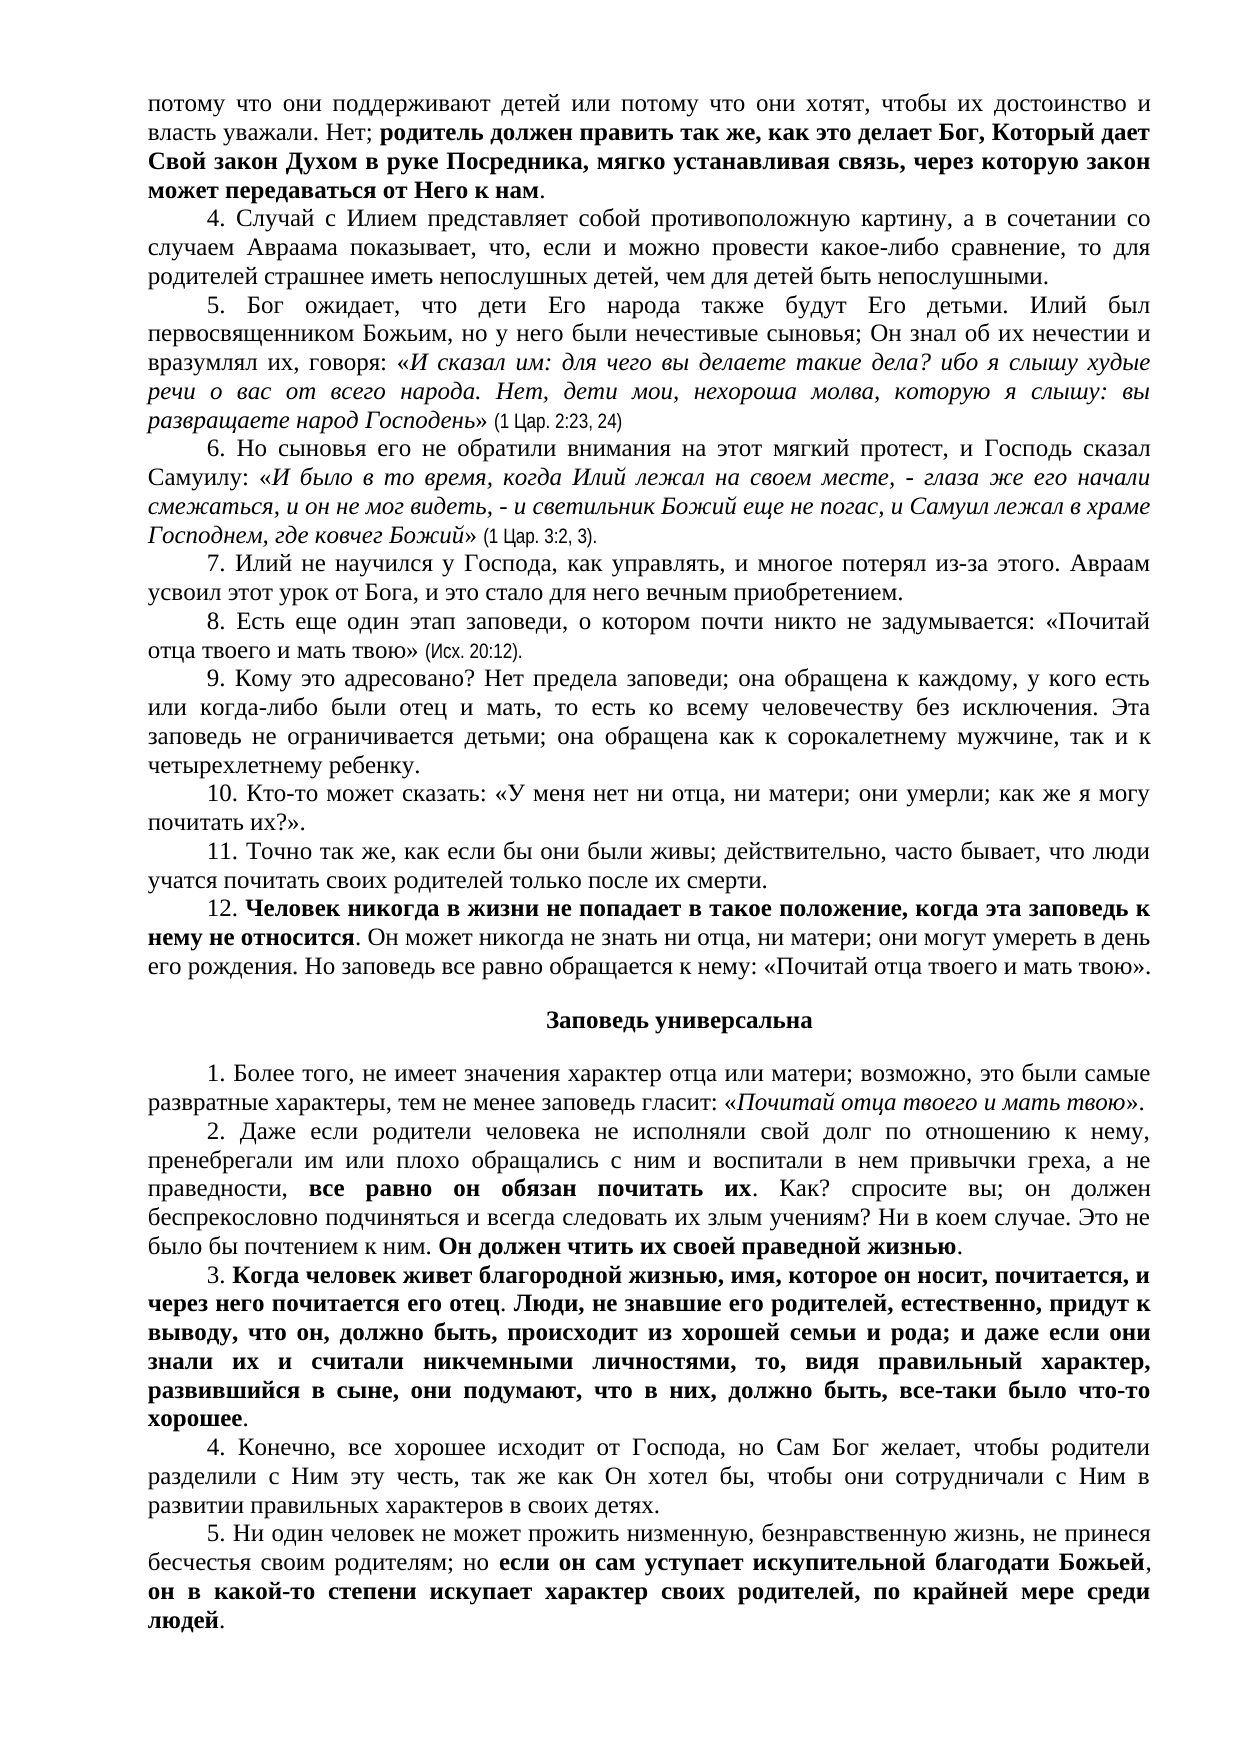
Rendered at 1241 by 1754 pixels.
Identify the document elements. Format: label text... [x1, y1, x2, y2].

text 2. Даже если родители человека не исполняли свой долг по отношению к нему, пренебрегали им или плохо обращались с ним и воспитали в нем привычки греха, а не праведности, все равно он обязан почитать их. Как? спросите вы; он должен беспрекословно подчиняться и всегда следовать их злым учениям? Ни в коем случае. Это не было бы почтением к ним. Он должен чтить их своей праведной жизнью. [148, 1116, 1152, 1260]
text 4. Случай с Илием представляет собой противоположную картину, а в сочетании со случаем Авраама показывает, что, если и можно провести какое-либо сравнение, то для родителей страшнее иметь непослушных детей, чем для детей быть непослушными. [148, 203, 1152, 290]
text 5. Бог ожидает, что дети Его народа также будут Его детьми. Илий был первосвященником Божьим, но у него были нечестивые сыновья; Он знал об их нечестии и вразумлял их, говоря: «И сказал им: для чего вы делаете такие дела? ибо я слышу худые речи о вас от всего народа. Нет, дети мои, нехороша молва, которую я слышу: вы развращаете народ Господень» (1 Цар. 2:23, 24) [148, 290, 1152, 433]
text 3. Когда человек живет благородной жизнью, имя, которое он носит, почитается, и через него почитается его отец. Люди, не знавшие его родителей, естественно, придут к выводу, что он, должно быть, происходит из хорошей семьи и рода; и даже если они знали их и считали никчемными личностями, то, видя правильный характер, развившийся в сыне, они подумают, что в них, должно быть, все-таки было что-то хорошее. [148, 1260, 1152, 1432]
text 5. Ни один человек не может прожить низменную, безнравственную жизнь, не принеся бесчестья своим родителям; но если он сам уступает искупительной благодати Божьей, он в какой-то степени искупает характер своих родителей, по крайней мере среди людей. [148, 1518, 1152, 1633]
text 9. Кому это адресовано? Нет предела заповеди; она обращена к каждому, у кого есть или когда-либо были отец и мать, то есть ко всему человечеству без исключения. Эта заповедь не ограничивается детьми; она обращена как к сорокалетнему мужчине, так и к четырехлетнему ребенку. [148, 663, 1152, 778]
text 1. Более того, не имеет значения характер отца или матери; возможно, это были самые развратные характеры, тем не менее заповедь гласит: «Почитай отца твоего и мать твою». [148, 1058, 1152, 1116]
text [148, 88, 1152, 203]
text 4. Конечно, все хорошее исходит от Господа, но Сам Бог желает, чтобы родители разделили с Ним эту честь, так же как Он хотел бы, чтобы они сотрудничали с Ним в развитии правильных характеров в своих детях. [148, 1432, 1152, 1518]
text 8. Есть еще один этап заповеди, о котором почти никто не задумывается: «Почитай отца твоего и мать твою» (Исх. 20:12). [148, 606, 1152, 663]
text Заповедь универсальна [148, 1005, 1152, 1033]
text 6. Но сыновья его не обратили внимания на этот мягкий протест, и Господь сказал Самуилу: «И было в то время, когда Илий лежал на своем месте, - глаза же его начали смежаться, и он не мог видеть, - и светильник Божий еще не погас, и Самуил лежал в храме Господнем, где ковчег Божий» (1 Цар. 3:2, 3). [148, 433, 1152, 548]
text 10. Кто-то может сказать: «У меня нет ни отца, ни матери; они умерли; как же я могу почитать их?». [148, 778, 1152, 836]
text 7. Илий не научился у Господа, как управлять, и многое потерял из-за этого. Авраам усвоил этот урок от Бога, и это стало для него вечным приобретением. [148, 548, 1152, 606]
text 12. Человек никогда в жизни не попадает в такое положение, когда эта заповедь к нему не относится. Он может никогда не знать ни отца, ни матери; они могут умереть в день его рождения. Но заповедь все равно обращается к нему: «Почитай отца твоего и мать твою». [148, 893, 1152, 980]
text 11. Точно так же, как если бы они были живы; действительно, часто бывает, что люди учатся почитать своих родителей только после их смерти. [148, 836, 1152, 893]
